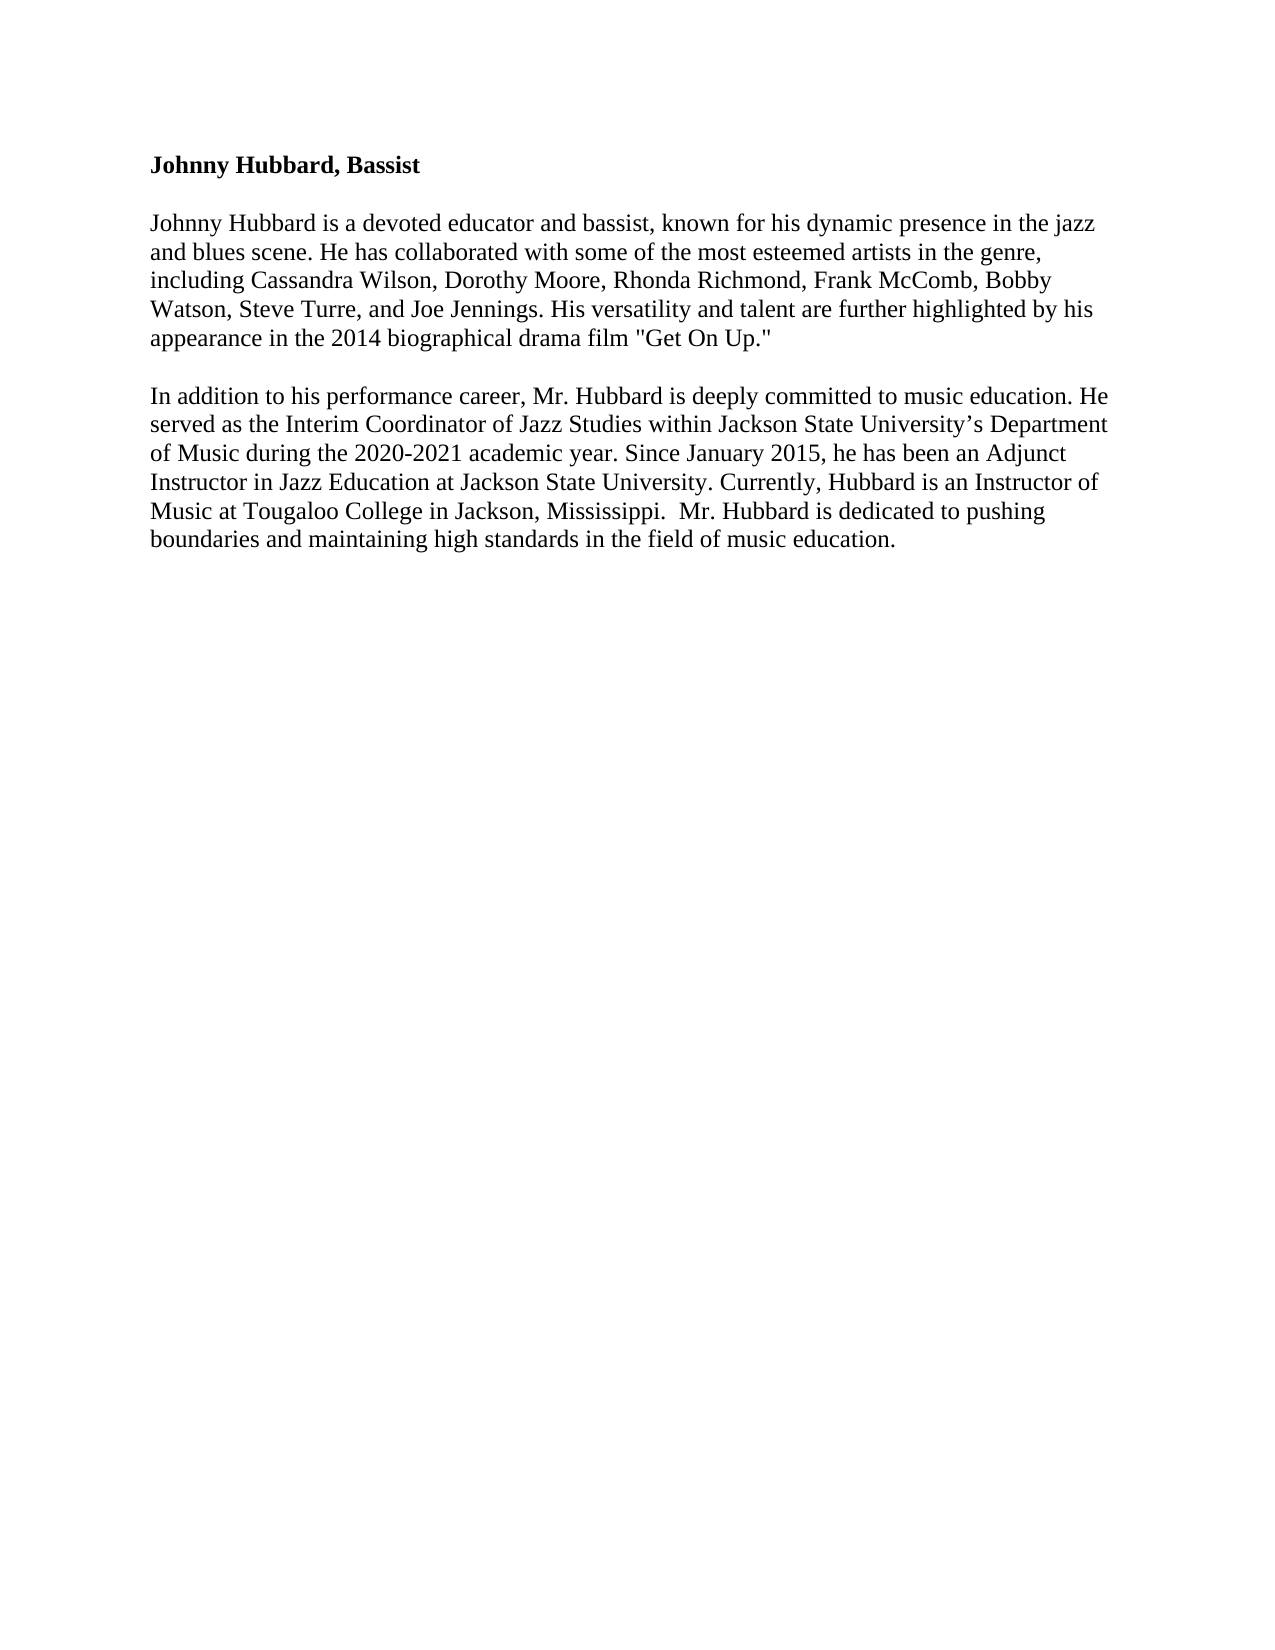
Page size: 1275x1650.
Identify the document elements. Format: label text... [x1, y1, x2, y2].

text In addition to his performance career, Mr. Hubbard is deeply committed to music education. He served as the Interim Coordinator of Jazz Studies within Jackson State University’s Department of Music during the 2020-2021 academic year. Since January 2015, he has been an Adjunct Instructor in Jazz Education at Jackson State University. Currently, Hubbard is an Instructor of Music at Tougaloo College in Jackson, Mississippi. Mr. Hubbard is dedicated to pushing boundaries and maintaining high standards in the field of music education. [150, 381, 1125, 553]
text Johnny Hubbard is a devoted educator and bassist, known for his dynamic presence in the jazz and blues scene. He has collaborated with some of the most esteemed artists in the genre, including Cassandra Wilson, Dorothy Moore, Rhonda Richmond, Frank McComb, Bobby Watson, Steve Turre, and Joe Jennings. His versatility and talent are further highlighted by his appearance in the 2014 biographical drama film "Get On Up." [150, 208, 1125, 352]
text Johnny Hubbard, Bassist [150, 150, 1125, 179]
